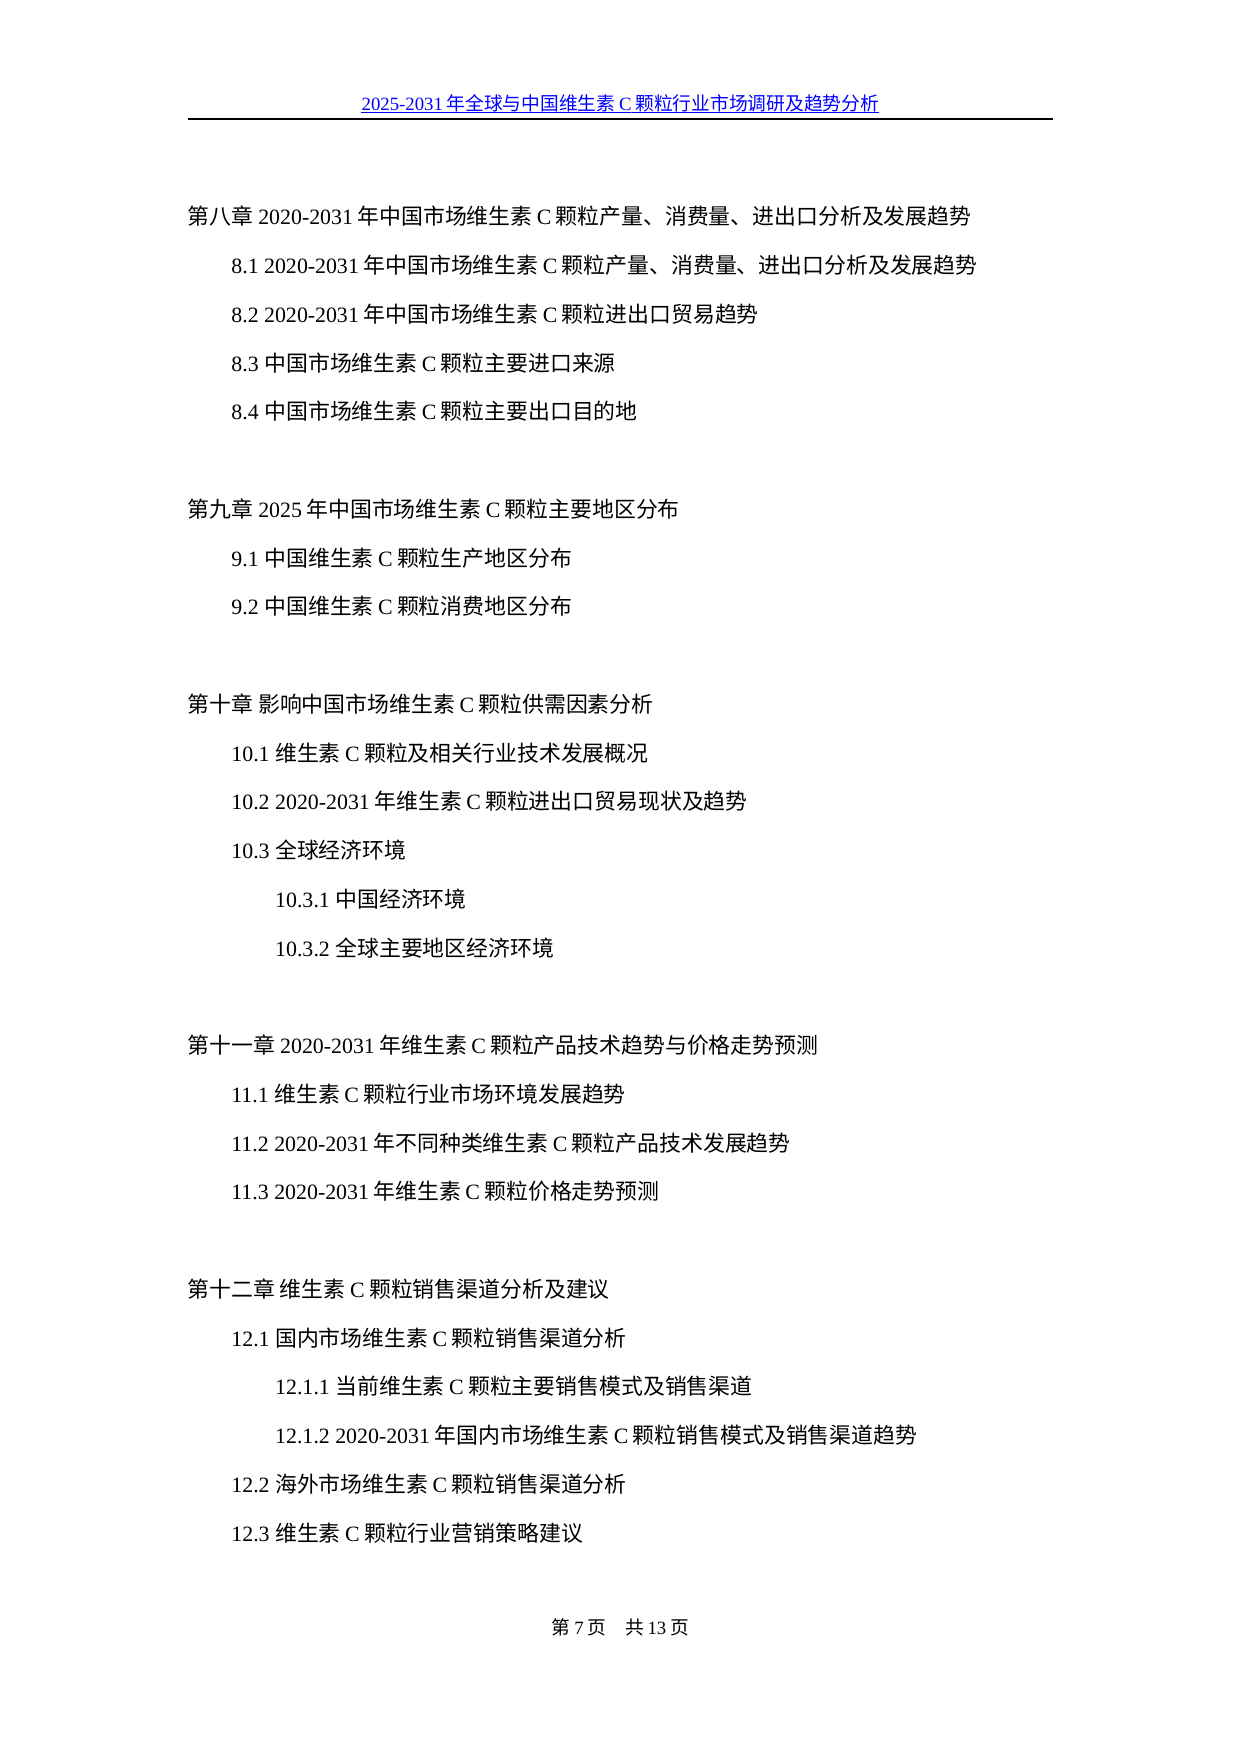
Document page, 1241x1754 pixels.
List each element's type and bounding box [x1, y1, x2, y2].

text [187, 150, 1053, 1548]
